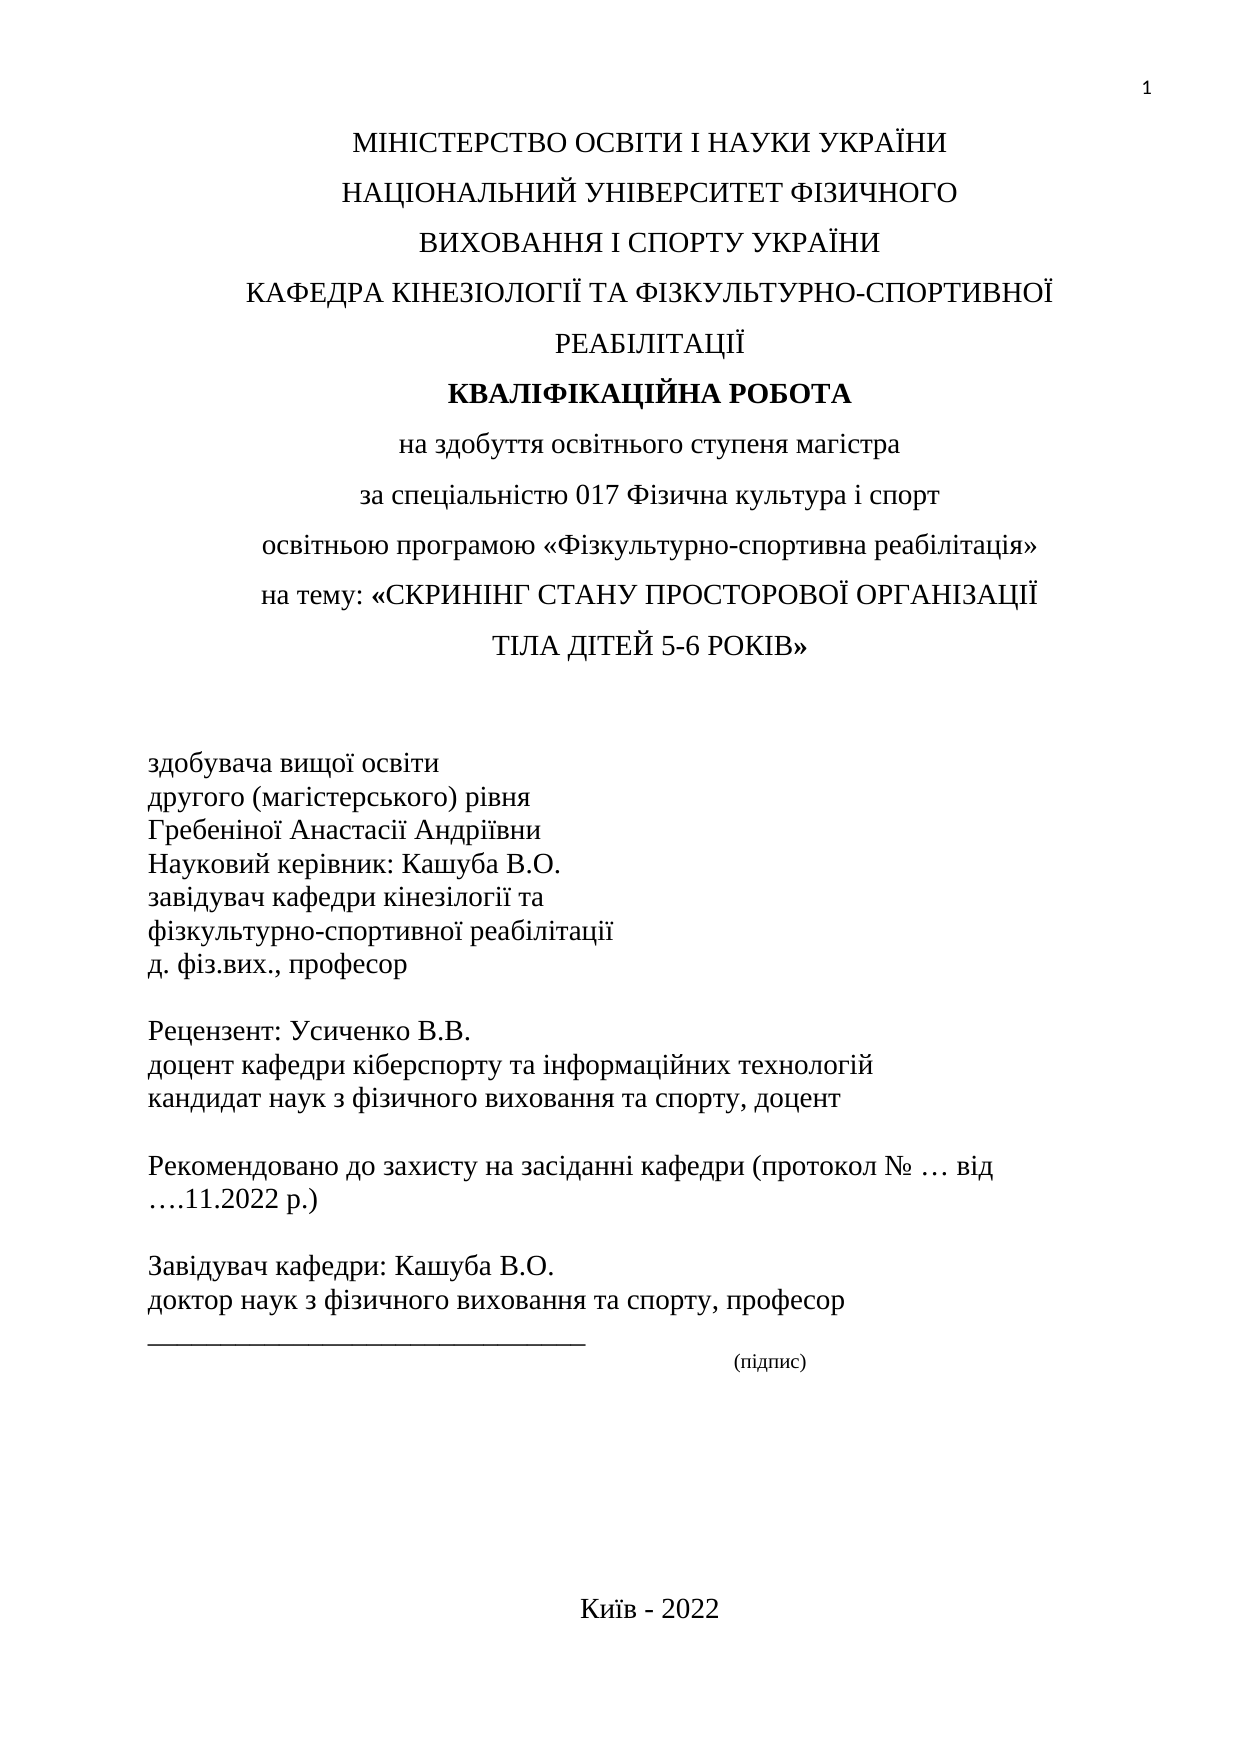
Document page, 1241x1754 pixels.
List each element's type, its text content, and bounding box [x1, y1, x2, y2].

text ВИХОВАННЯ І СПОРТУ УКРАЇНИ [148, 225, 1152, 259]
text Рецензент: Усиченко В.В. [148, 1013, 1152, 1047]
text ______________________________ [148, 1315, 1152, 1349]
text Рекомендовано до захисту на засіданні кафедри (протокол № … від ….11.2022 р.) [148, 1148, 1152, 1215]
text Науковий керівник: Кашуба В.О. [148, 846, 1152, 879]
text на тему: «Скринінг стану просторової організації [148, 577, 1152, 611]
text НАЦІОНАЛЬНИЙ УНІВЕРСИТЕТ ФІЗИЧНОГО [148, 175, 1152, 208]
text КВАЛІФІКАЦІЙНА РОБОТА [148, 376, 1152, 410]
text Завідувач кафедри: Кашуба В.О. [148, 1248, 1152, 1282]
text здобувача вищої освіти [148, 745, 1152, 779]
text на здобуття освітнього ступеня магістра [148, 427, 1152, 460]
text Гребеніної Анастасії Андріївни [148, 812, 1152, 846]
text за спеціальністю 017 Фізична культура і спорт [148, 477, 1152, 510]
text КАФЕДРА КІНЕЗІОЛОГІЇ ТА ФІЗКУЛЬТУРНО-СПОРТИВНОЇ РЕАБІЛІТАЦІЇ [148, 276, 1152, 359]
text другого (магістерського) рівня [148, 779, 1152, 812]
text МІНІСТЕРСТВО ОСВІТИ І НАУКИ УКРАЇНИ [148, 125, 1152, 158]
text (підпис) [148, 1349, 1152, 1373]
text завідувач кафедри кінезілогії та [148, 879, 1152, 913]
text доктор наук з фізичного виховання та спорту, професор [148, 1282, 1152, 1315]
text доцент кафедри кіберспорту та інформаційних технологій [148, 1047, 1152, 1081]
text Київ - 2022 [148, 1591, 1152, 1624]
text кандидат наук з фізичного виховання та спорту, доцент [148, 1081, 1152, 1114]
text фізкультурно-спортивної реабілітації [148, 913, 1152, 946]
text д. фіз.вих., професор [148, 946, 1152, 980]
text освітньою програмою «Фізкультурно-спортивна реабілітація» [148, 527, 1152, 561]
text тіла дітей 5-6 років» [148, 628, 1152, 661]
